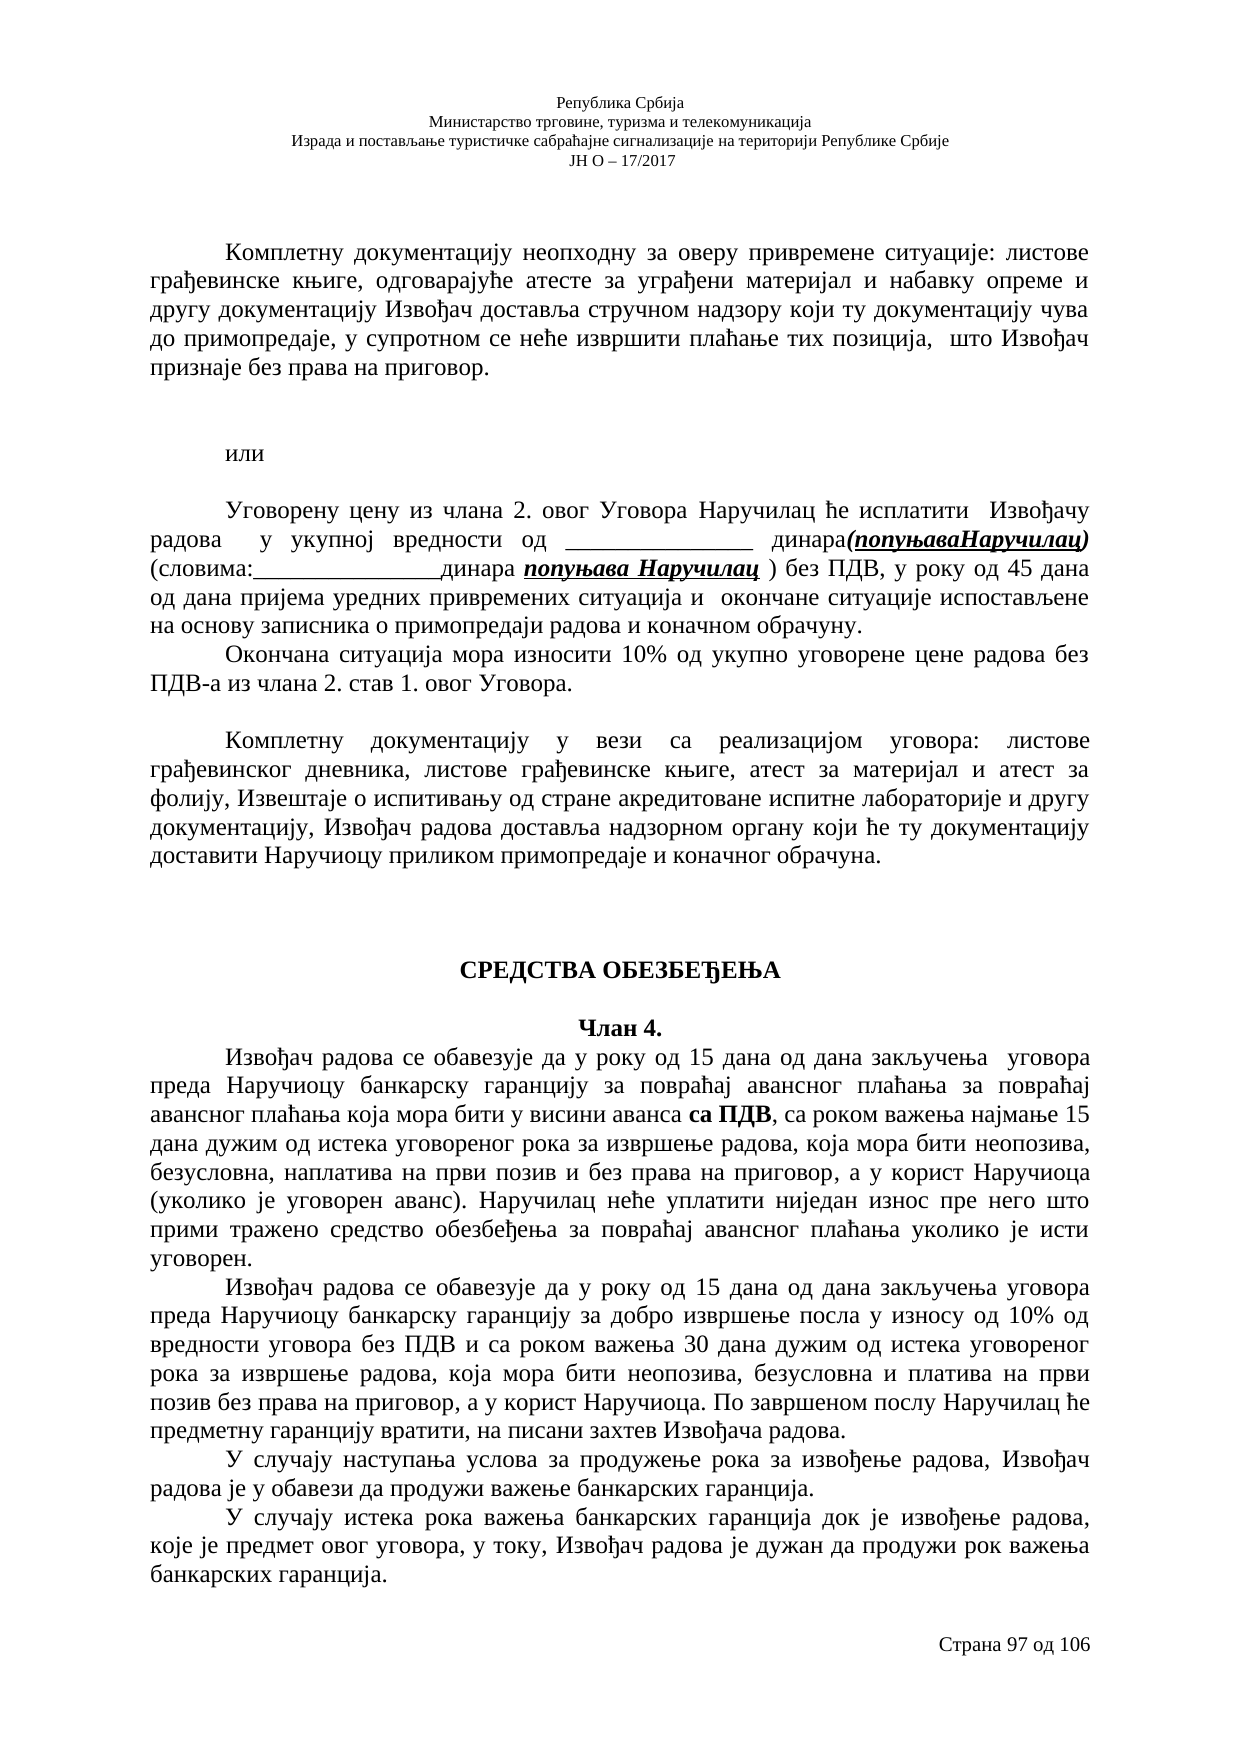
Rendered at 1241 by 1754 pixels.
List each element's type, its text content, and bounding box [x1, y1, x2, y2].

text Кoмплетну документацију неопходну за оверу привремене ситуације: листове грађевинске књиге, одговарајуће атесте за уграђени материјал и набавку опреме и другу документацију Извођач доставља стручном надзору који ту документацију чува дo примопредаје, у супротном се неће извршити плаћање тих позиција, што Извођач признаје без права на приговор. [150, 237, 1090, 381]
text Уговорену цену из члана 2. овог Уговора Наручилац ће исплатити Извођачу радова у укупној вредности од _______________ динара(попуњаваНаручилац) (словима:_______________динара попуњава Наручилац ) без ПДВ, у року од 45 дана од дана пријема уредних привремених ситуација и окончане ситуације испостављене на основу записника о примопредаји радова и коначном обрачуну. [150, 496, 1090, 639]
text Окончана ситуација мора износити 10% од укупно уговорене цене радова без ПДВ-а из члана 2. став 1. овог Уговора. [150, 639, 1090, 697]
text У случају наступања услова за продужење рока за извођење радова, Извођач радова је у обавези да продужи важење банкарских гаранција. [150, 1444, 1090, 1502]
text Кoмплетну документацију у вези са реализацијом уговора: листове грађевинског дневника, листове грађевинске књиге, атест за материјал и атест за фолију, Извештаје о испитивању од стране акредитоване испитне лабораторије и другу документацију, Извођач радова доставља надзорном органу који ће ту документацију доставити Наручиоцу приликом примопредаје и коначног обрачуна. [150, 726, 1090, 869]
text У случају истека рока важења банкарских гаранција док је извођење радова, које је предмет овог уговора, у току, Извођач радова је дужан да продужи рок важења банкарских гаранција. [150, 1502, 1090, 1588]
text Извођач радова се обавезује да у року од 15 дана од дана закључења уговора преда Наручиоцу банкарску гаранцију за добро извршење посла у износу од 10% од вредности уговора без ПДВ и са роком важења 30 дана дужим од истека уговореног рока за извршење радова, која мора бити неопозива, безусловна и платива на први позив без права на приговор, а у корист Наручиоца. По завршеном послу Наручилац ће предметну гаранцију вратити, на писани захтев Извођача радова. [150, 1272, 1090, 1444]
text или [150, 438, 1090, 467]
text Члан 4. [150, 1013, 1090, 1042]
text Извођач радова се обавезује да у року од 15 дана од дана закључења уговора преда Наручиоцу банкарску гаранцију за повраћај авансног плаћања за повраћај авансног плаћања која мора бити у висини аванса са ПДВ, са роком важења најмање 15 дана дужим од истека уговореног рока за извршење радова, која мора бити неопозива, безусловна, наплатива на први позив и без права на приговор, а у корист Наручиоца (уколико је уговорен аванс). Наручилац неће уплатити ниједан износ пре него што прими тражено средство обезбеђења за повраћај авансног плаћања уколико је исти уговорен. [150, 1042, 1090, 1272]
text СРЕДСТВА ОБЕЗБЕЂЕЊА [150, 956, 1090, 984]
